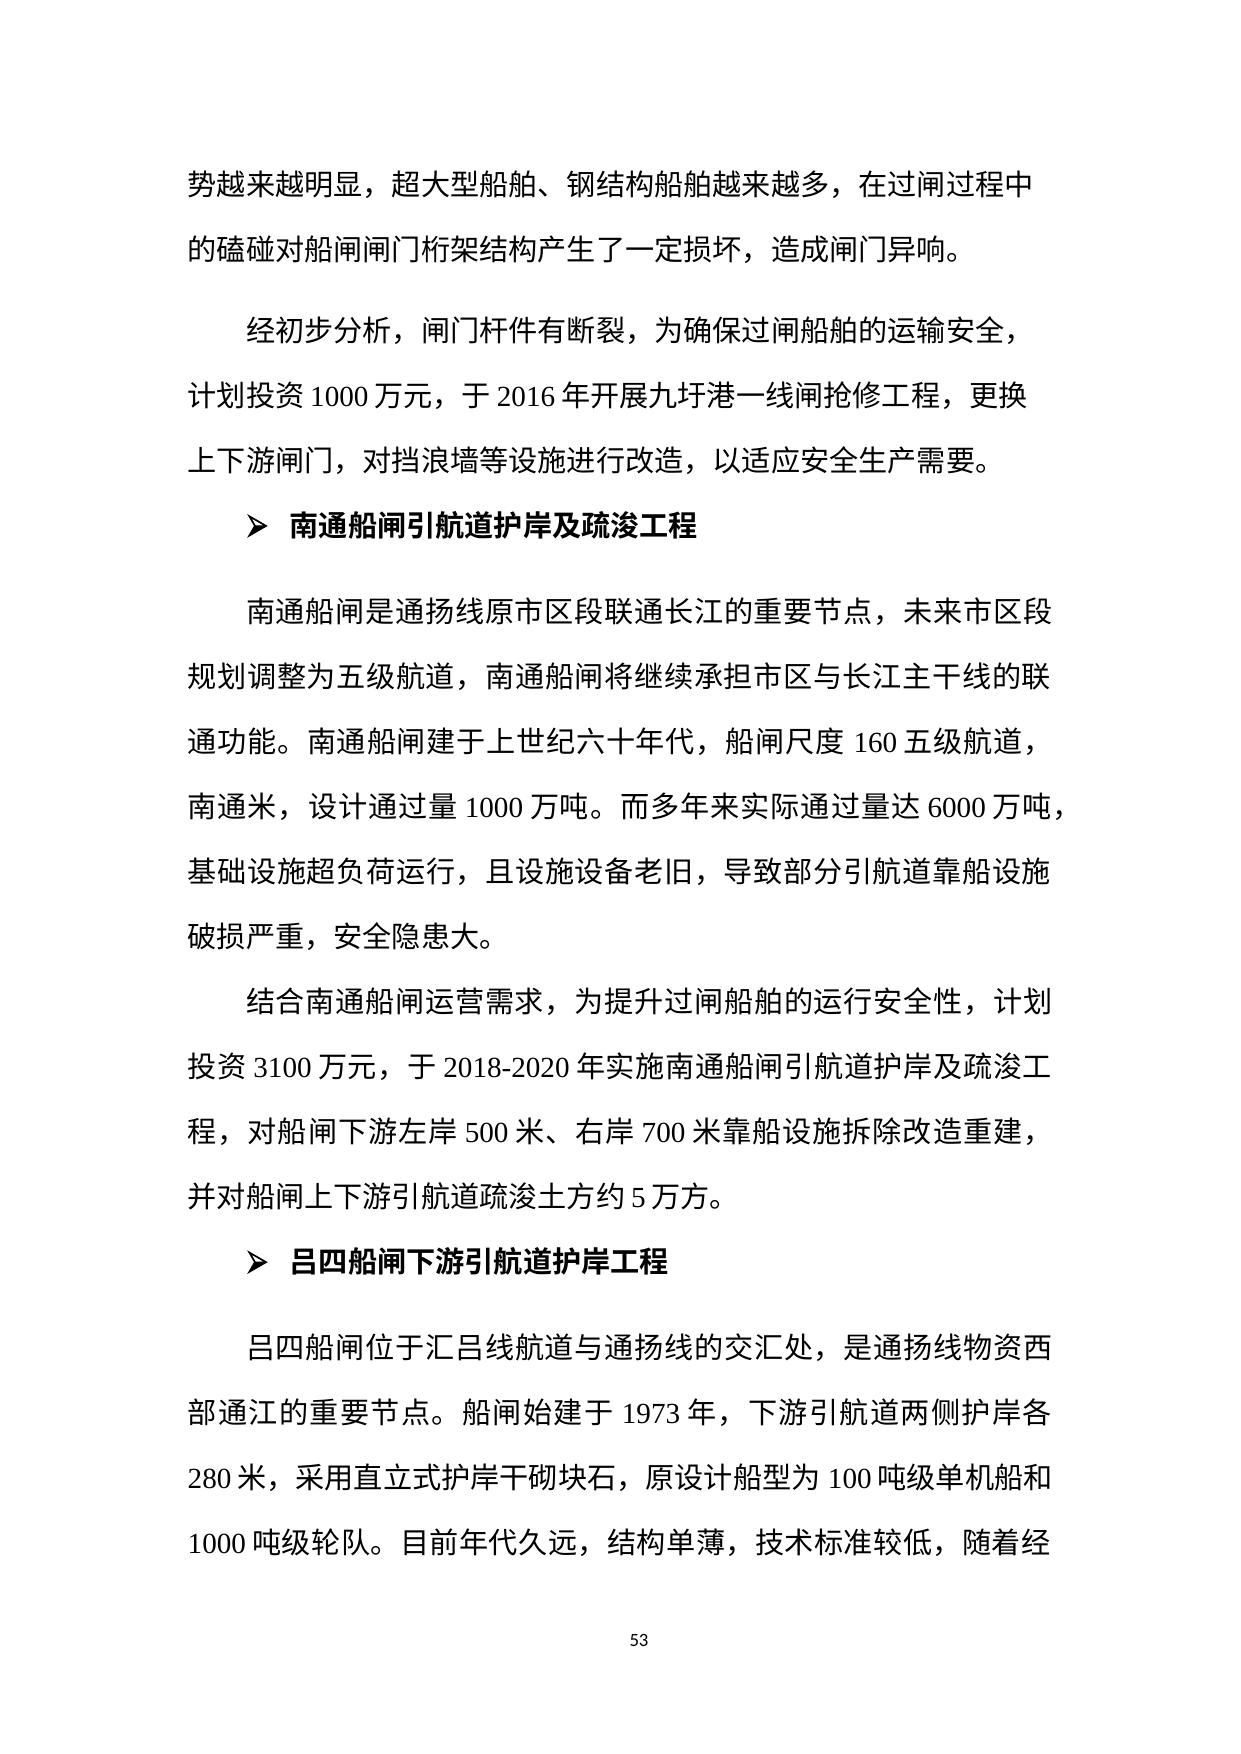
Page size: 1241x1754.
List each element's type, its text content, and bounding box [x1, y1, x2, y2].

text 经初步分析，闸门杆件有断裂，为确保过闸船舶的运输安全，计划投资1000万元，于2016年开展九圩港一线闸抢修工程，更换上下游闸门，对挡浪墙等设施进行改造，以适应安全生产需要。 [187, 296, 1053, 491]
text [187, 150, 1053, 280]
text 结合南通船闸运营需求，为提升过闸船舶的运行安全性，计划投资3100万元，于2018-2020年实施南通船闸引航道护岸及疏浚工程，对船闸下游左岸500米、右岸700米靠船设施拆除改造重建，并对船闸上下游引航道疏浚土方约5万方。 [187, 967, 1053, 1227]
list 吕四船闸下游引航道护岸工程 [246, 1227, 1053, 1292]
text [187, 1313, 1053, 1573]
list 南通船闸引航道护岸及疏浚工程 [246, 491, 1053, 556]
text 南通船闸是通扬线原市区段联通长江的重要节点，未来市区段规划调整为五级航道，南通船闸将继续承担市区与长江主干线的联通功能。南通船闸建于上世纪六十年代，船闸尺度160五级航道，南通米，设计通过量1000万吨。而多年来实际通过量达6000万吨，基础设施超负荷运行，且设施设备老旧，导致部分引航道靠船设施破损严重，安全隐患大。 [187, 577, 1053, 967]
